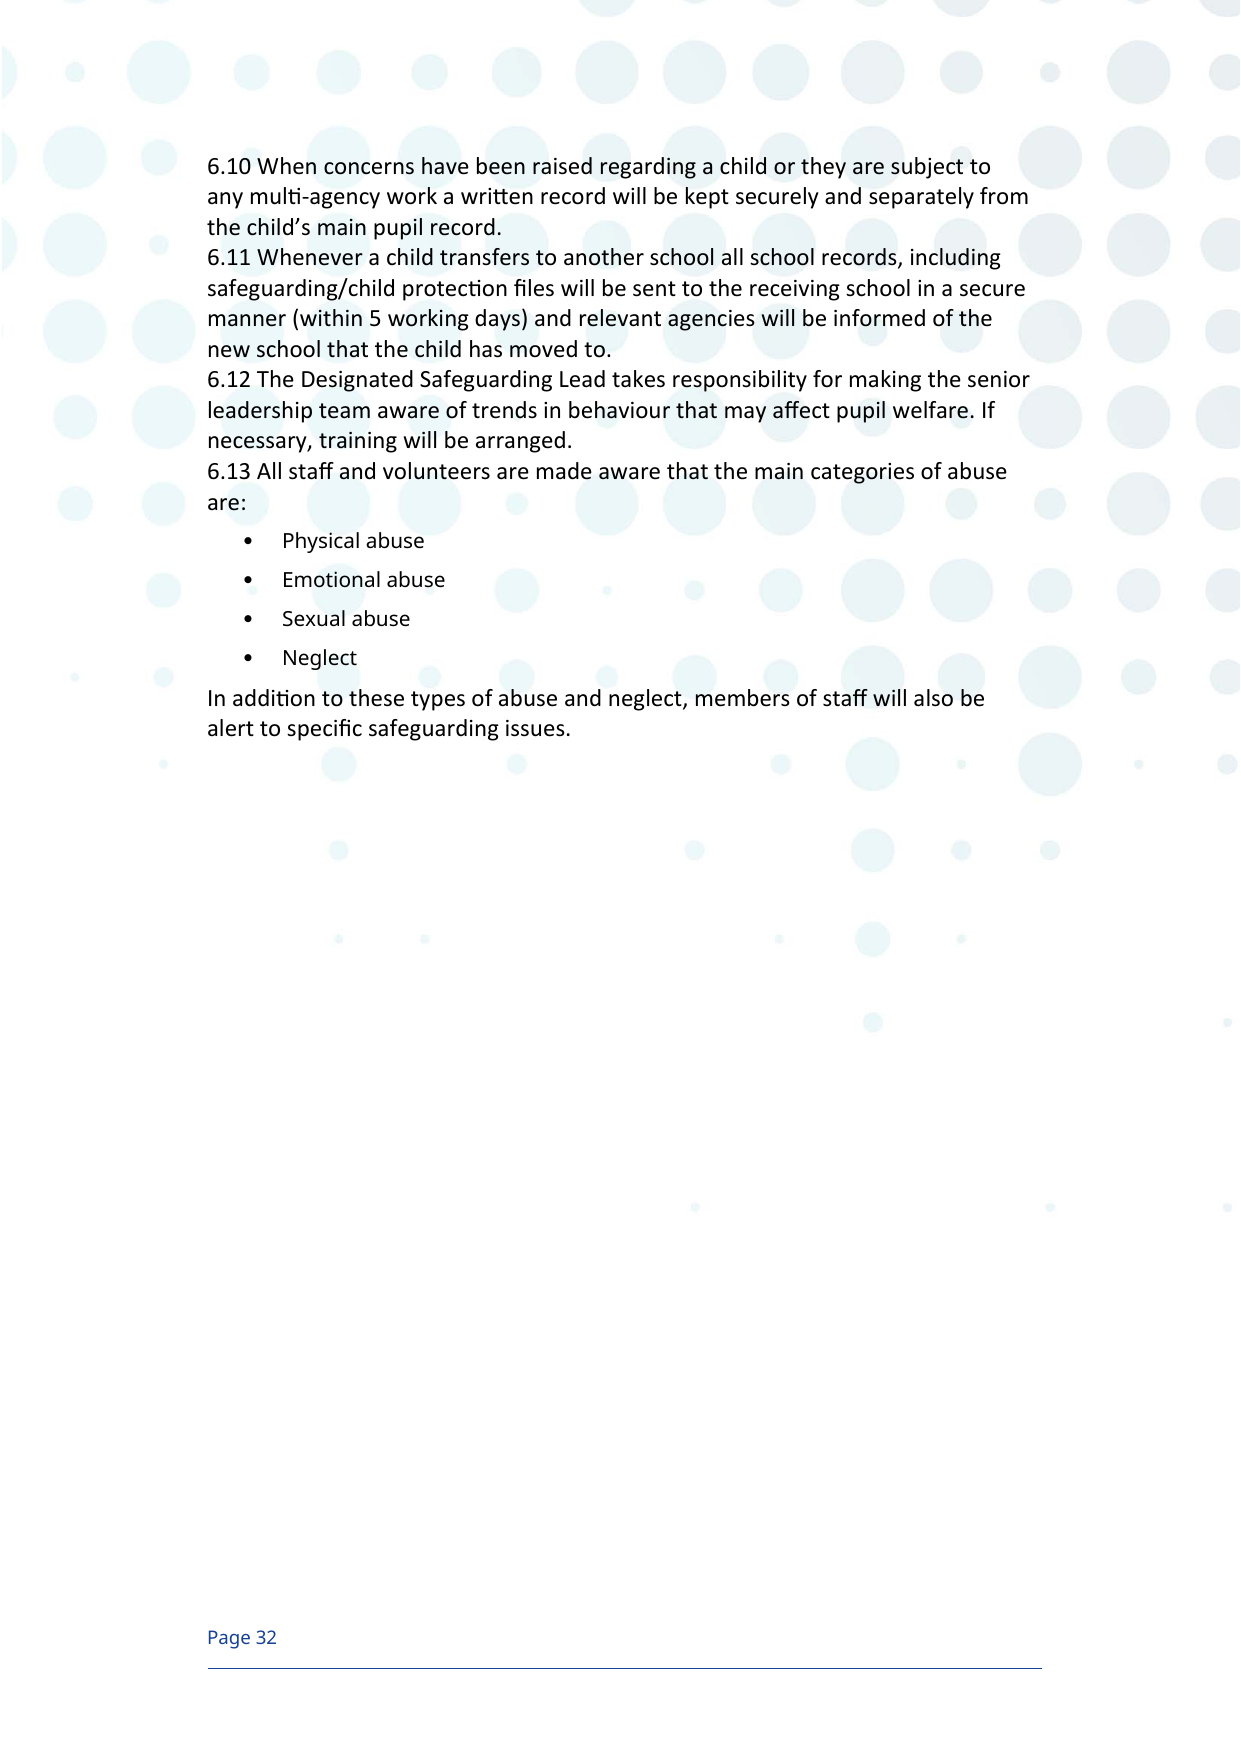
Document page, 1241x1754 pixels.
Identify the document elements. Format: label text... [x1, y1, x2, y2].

text 6.13 All staff and volunteers are made aware that the main categories of abuse are: [207, 455, 1033, 516]
text In addition to these types of abuse and neglect, members of staff will also be alert to specific safeguarding issues. [207, 682, 1033, 743]
list Sexual abuse [244, 604, 1033, 633]
text 6.10 When concerns have been raised regarding a child or they are subject to any multi-agency work a written record will be kept securely and separately from the child’s main pupil record. [207, 150, 1033, 242]
picture [1, 0, 1241, 1753]
text 6.12 The Designated Safeguarding Lead takes responsibility for making the senior leadership team aware of trends in behaviour that may affect pupil welfare. If necessary, training will be arranged. [207, 364, 1033, 455]
text 6.11 Whenever a child transfers to another school all school records, including safeguarding/child protection files will be sent to the receiving school in a secure manner (within 5 working days) and relevant agencies will be informed of the new school that the child has moved to. [207, 242, 1033, 364]
list Physical abuse [244, 527, 1033, 555]
list Emotional abuse [244, 566, 1033, 594]
list Neglect [244, 643, 1033, 672]
